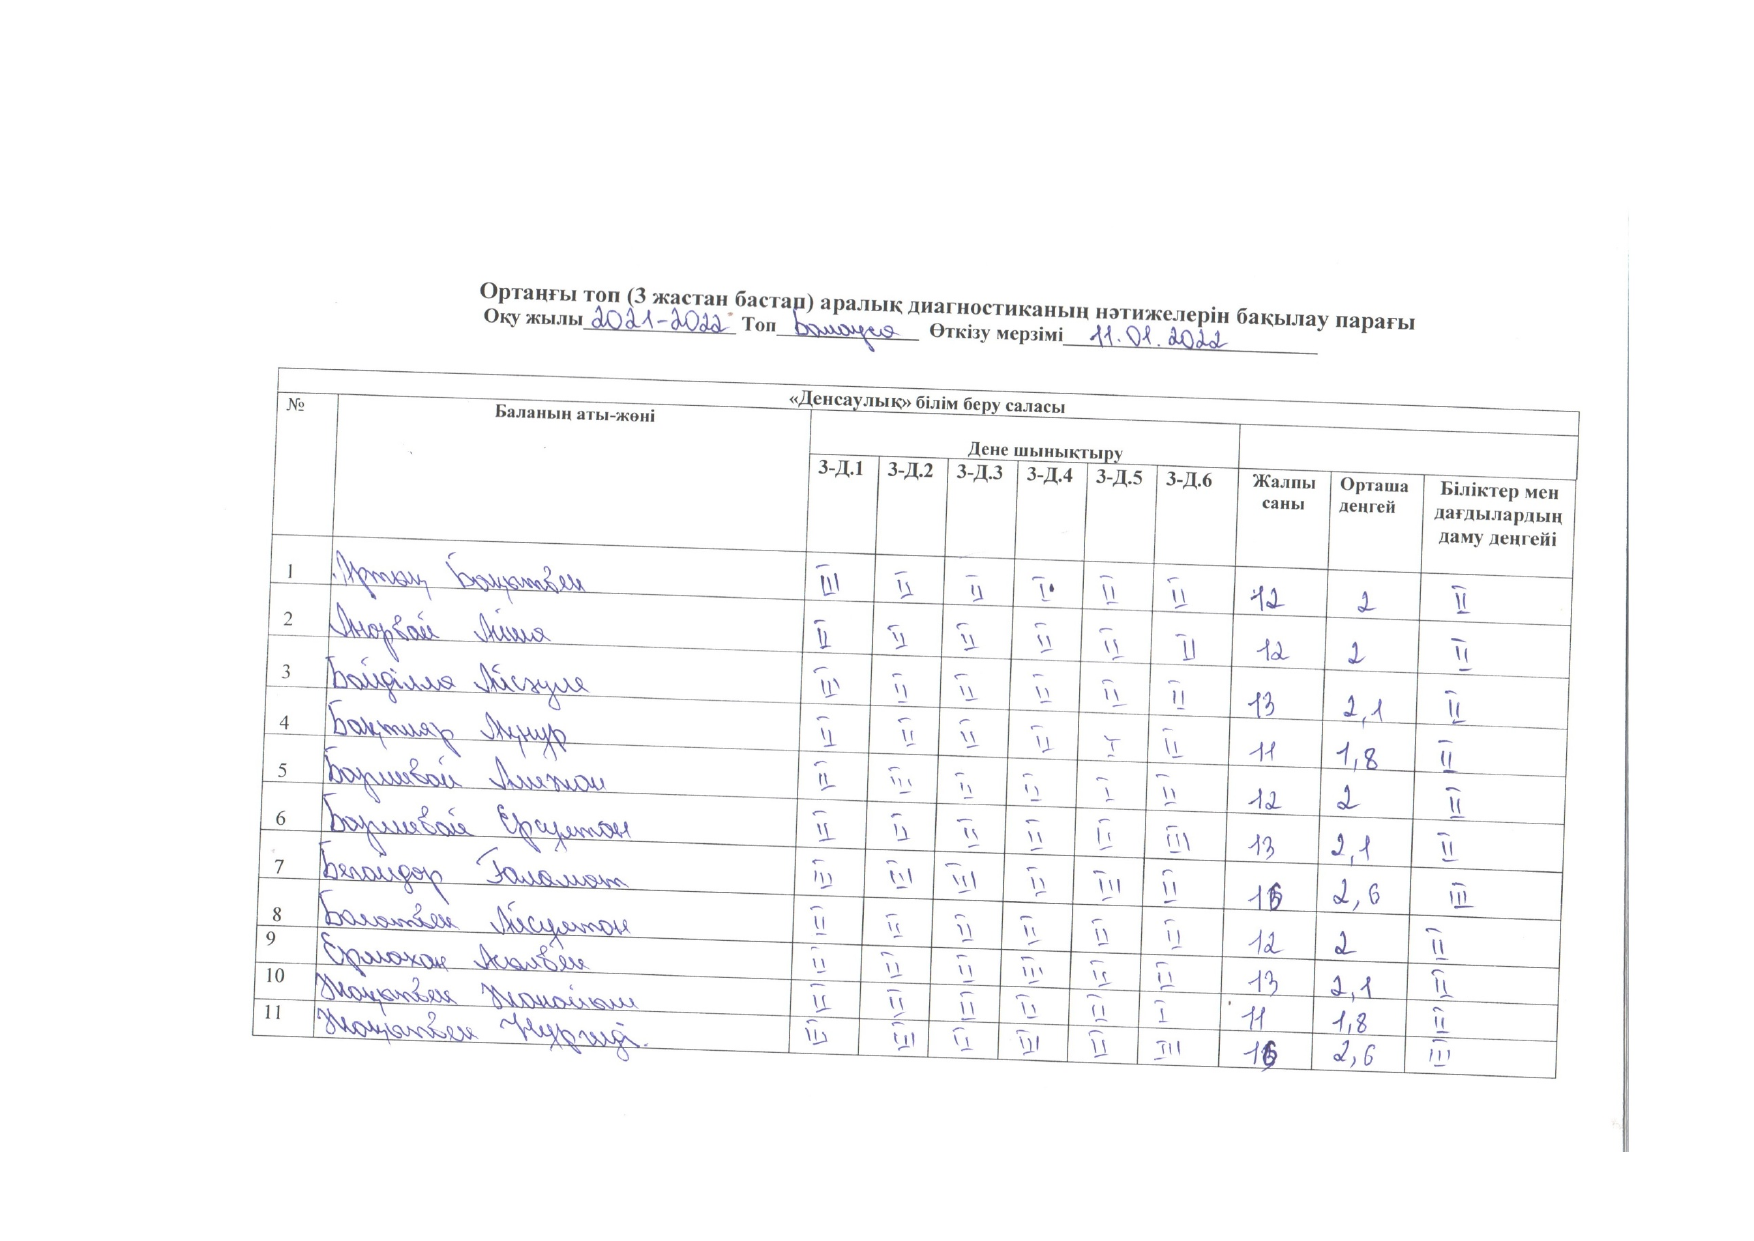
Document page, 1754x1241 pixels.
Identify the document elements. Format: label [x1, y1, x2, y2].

picture [118, 177, 1636, 1152]
